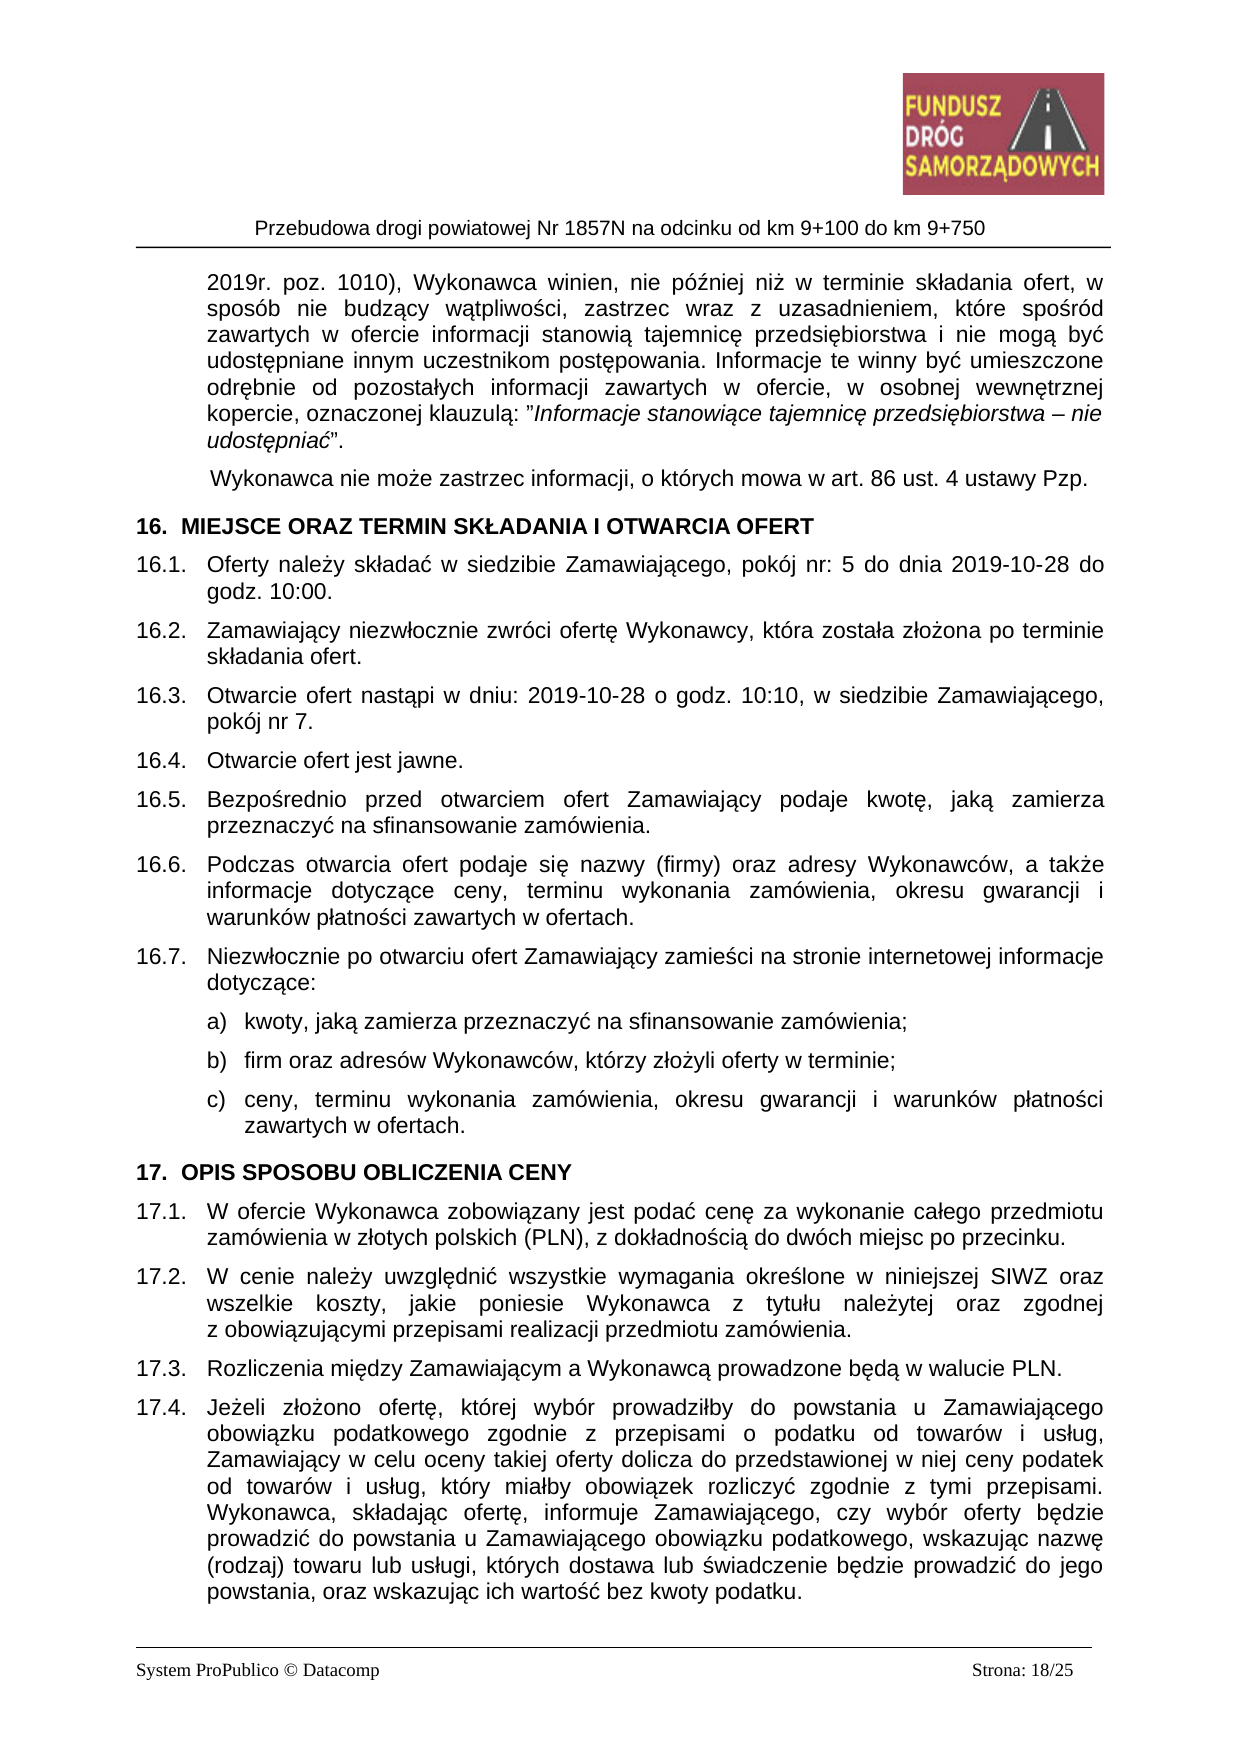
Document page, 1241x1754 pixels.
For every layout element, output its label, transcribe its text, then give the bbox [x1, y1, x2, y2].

subtitle Rozliczenia między Zamawiającym a Wykonawcą prowadzone będą w walucie PLN. [136, 1355, 1104, 1381]
subtitle Bezpośrednio przed otwarciem ofert Zamawiający podaje kwotę, jaką zamierza przeznaczyć na sfinansowanie zamówienia. [136, 786, 1104, 839]
subtitle Opis sposobu obliczenia ceny [136, 1159, 1104, 1186]
subtitle Otwarcie ofert jest jawne. [136, 747, 1104, 773]
subtitle Oferty należy składać w siedzibie Zamawiającego, pokój nr: 5 do dnia 2019-10-28 do godz. 10:00. [136, 551, 1104, 604]
picture [902, 73, 1105, 195]
subtitle Zamawiający niezwłocznie zwróci ofertę Wykonawcy, która została złożona po terminie składania ofert. [136, 617, 1104, 669]
subtitle Otwarcie ofert nastąpi w dniu: 2019-10-28 o godz. 10:10, w siedzibie Zamawiającego, pokój nr 7. [136, 682, 1104, 734]
subtitle W cenie należy uwzględnić wszystkie wymagania określone w niniejszej SIWZ oraz wszelkie koszty, jakie poniesie Wykonawca z tytułu należytej oraz zgodnej z obowiązującymi przepisami realizacji przedmiotu zamówienia. [136, 1263, 1104, 1342]
subtitle kwoty, jaką zamierza przeznaczyć na sfinansowanie zamówienia; [207, 1008, 1104, 1034]
subtitle Jeżeli złożono ofertę, której wybór prowadziłby do powstania u Zamawiającego obowiązku podatkowego zgodnie z przepisami o podatku od towarów i usług, Zamawiający w celu oceny takiej oferty dolicza do przedstawionej w niej ceny podatek od towarów i usług, który miałby obowiązek rozliczyć zgodnie z tymi przepisami. Wykonawca, składając ofertę, informuje Zamawiającego, czy wybór oferty będzie prowadzić do powstania u Zamawiającego obowiązku podatkowego, wskazując nazwę (rodzaj) towaru lub usługi, których dostawa lub świadczenie będzie prowadzić do jego powstania, oraz wskazując ich wartość bez kwoty podatku. [136, 1394, 1104, 1604]
subtitle W ofercie Wykonawca zobowiązany jest podać cenę za wykonanie całego przedmiotu zamówienia w złotych polskich (PLN), z dokładnością do dwóch miejsc po przecinku. [136, 1198, 1104, 1251]
subtitle Miejsce oraz termin składania i otwarcia ofert [136, 513, 1104, 539]
subtitle firm oraz adresów Wykonawców, którzy złożyli oferty w terminie; [207, 1047, 1104, 1073]
subtitle ceny, terminu wykonania zamówienia, okresu gwarancji i warunków płatności zawartych w ofertach. [207, 1086, 1104, 1138]
subtitle Niezwłocznie po otwarciu ofert Zamawiający zamieści na stronie internetowej informacje dotyczące: [136, 943, 1104, 995]
subtitle Podczas otwarcia ofert podaje się nazwy (firmy) oraz adresy Wykonawców, a także informacje dotyczące ceny, terminu wykonania zamówienia, okresu gwarancji i warunków płatności zawartych w ofertach. [136, 851, 1104, 930]
subtitle Wykonawca nie może zastrzec informacji, o których mowa w art. 86 ust. 4 ustawy Pzp. [210, 465, 1104, 492]
